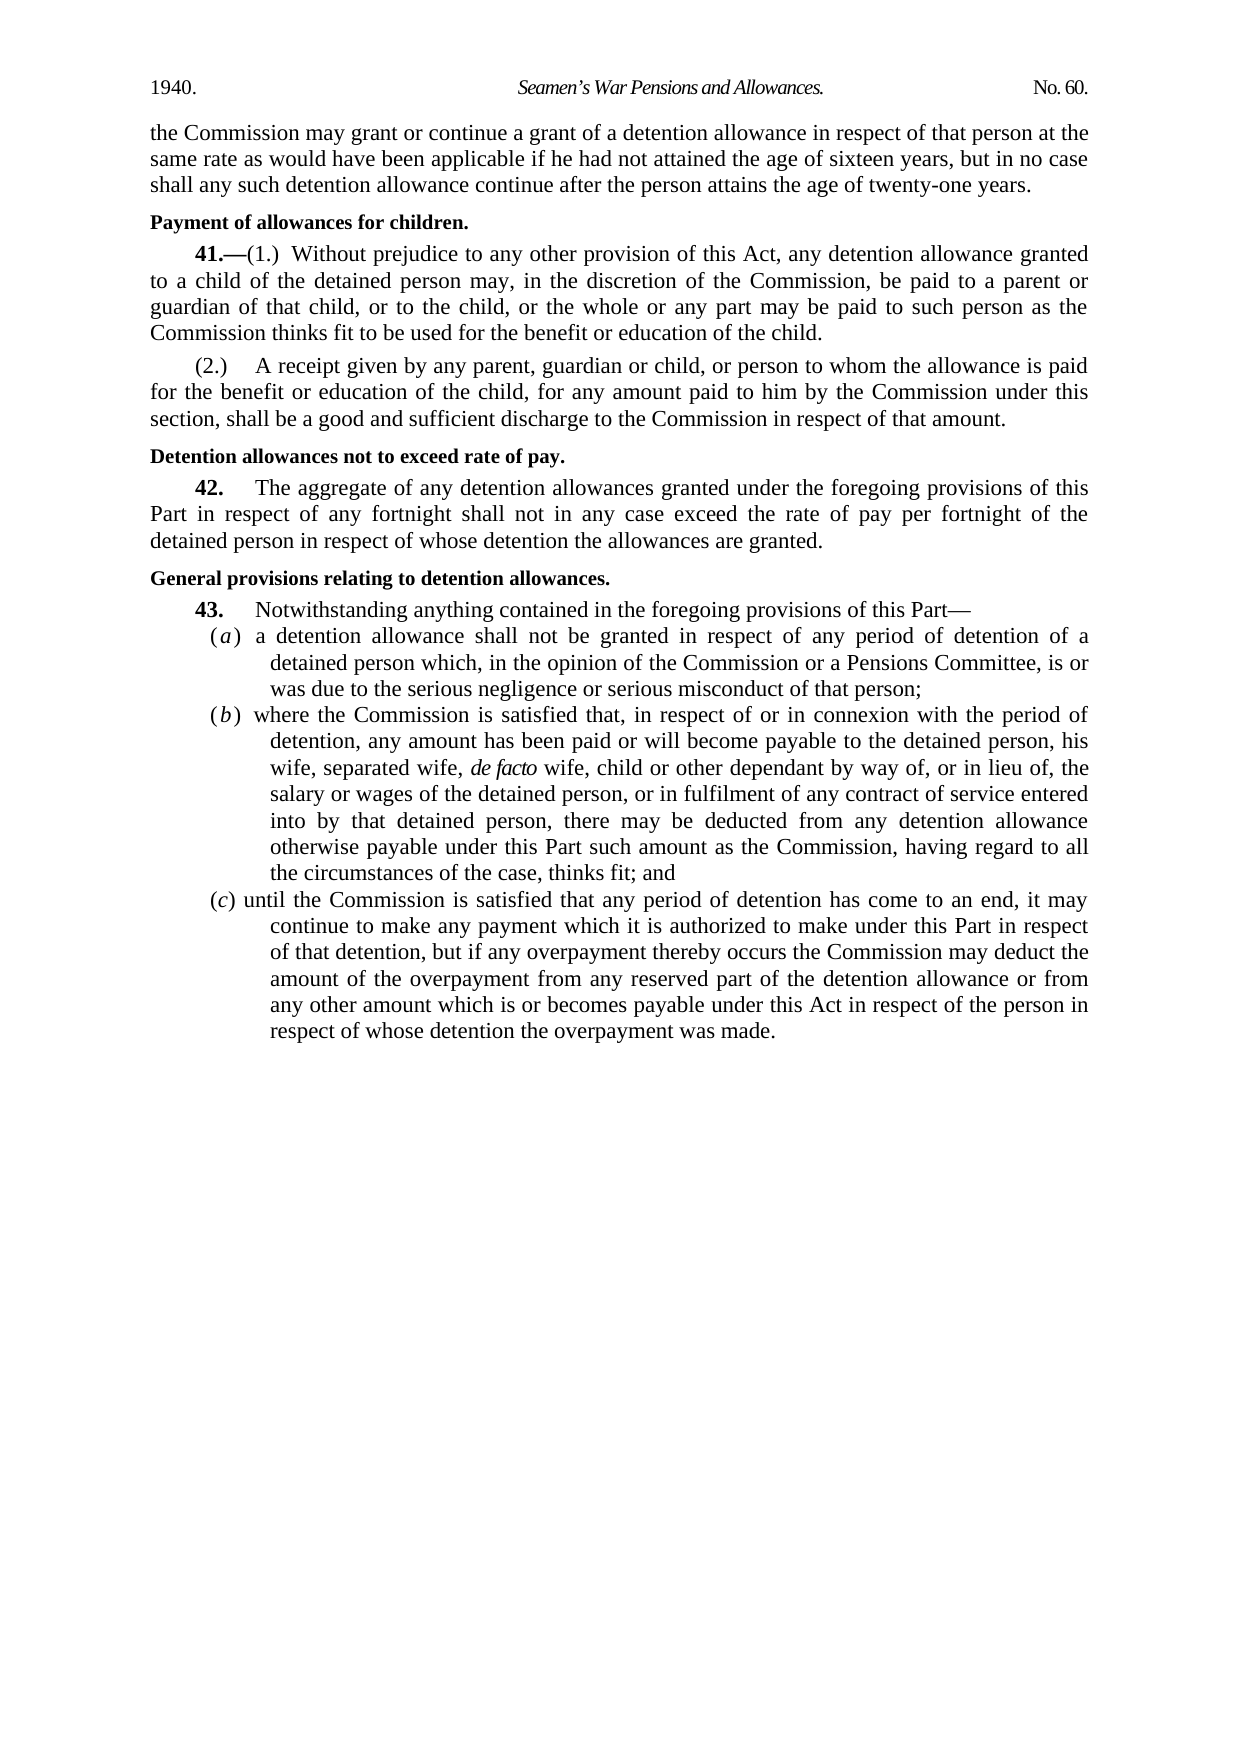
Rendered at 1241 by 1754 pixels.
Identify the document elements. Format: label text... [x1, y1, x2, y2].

text (c) until the Commission is satisfied that any period of detention has come to an end, it may continue to make any payment which it is authorized to make under this Part in respect of that detention, but if any overpayment thereby occurs the Commission may deduct the amount of the overpayment from any reserved part of the detention allowance or from any other amount which is or becomes payable under this Act in respect of the person in respect of whose detention the overpayment was made. [210, 886, 1090, 1044]
text 42. The aggregate of any detention allowances granted under the foregoing provisions of this Part in respect of any fortnight shall not in any case exceed the rate of pay per fortnight of the detained person in respect of whose detention the allowances are granted. [150, 474, 1090, 553]
text (a) a detention allowance shall not be granted in respect of any period of detention of a detained person which, in the opinion of the Commission or a Pensions Committee, is or was due to the serious negligence or serious misconduct of that person; [210, 622, 1090, 701]
text (b) where the Commission is satisfied that, in respect of or in connexion with the period of detention, any amount has been paid or will become payable to the detained person, his wife, separated wife, de facto wife, child or other dependant by way of, or in lieu of, the salary or wages of the detained person, or in fulfilment of any contract of service entered into by that detained person, there may be deducted from any detention allowance otherwise payable under this Part such amount as the Commission, having regard to all the circumstances of the case, thinks fit; and [210, 701, 1090, 886]
text Payment of allowances for children. [150, 210, 1090, 234]
text 41.—(1.) Without prejudice to any other provision of this Act, any detention allowance granted to a child of the detained person may, in the discretion of the Commission, be paid to a parent or guardian of that child, or to the child, or the whole or any part may be paid to such person as the Commission thinks fit to be used for the benefit or education of the child. [150, 240, 1090, 346]
text Detention allowances not to exceed rate of pay. [150, 444, 1090, 468]
text the Commission may grant or continue a grant of a detention allowance in respect of that person at the same rate as would have been applicable if he had not attained the age of sixteen years, but in no case shall any such detention allowance continue after the person attains the age of twenty-one years. [150, 118, 1090, 198]
text 43. Notwithstanding anything contained in the foregoing provisions of this Part— [150, 596, 1090, 622]
text (2.) A receipt given by any parent, guardian or child, or person to whom the allowance is paid for the benefit or education of the child, for any amount paid to him by the Commission under this section, shall be a good and sufficient discharge to the Commission in respect of that amount. [150, 352, 1090, 431]
text General provisions relating to detention allowances. [150, 566, 1090, 589]
